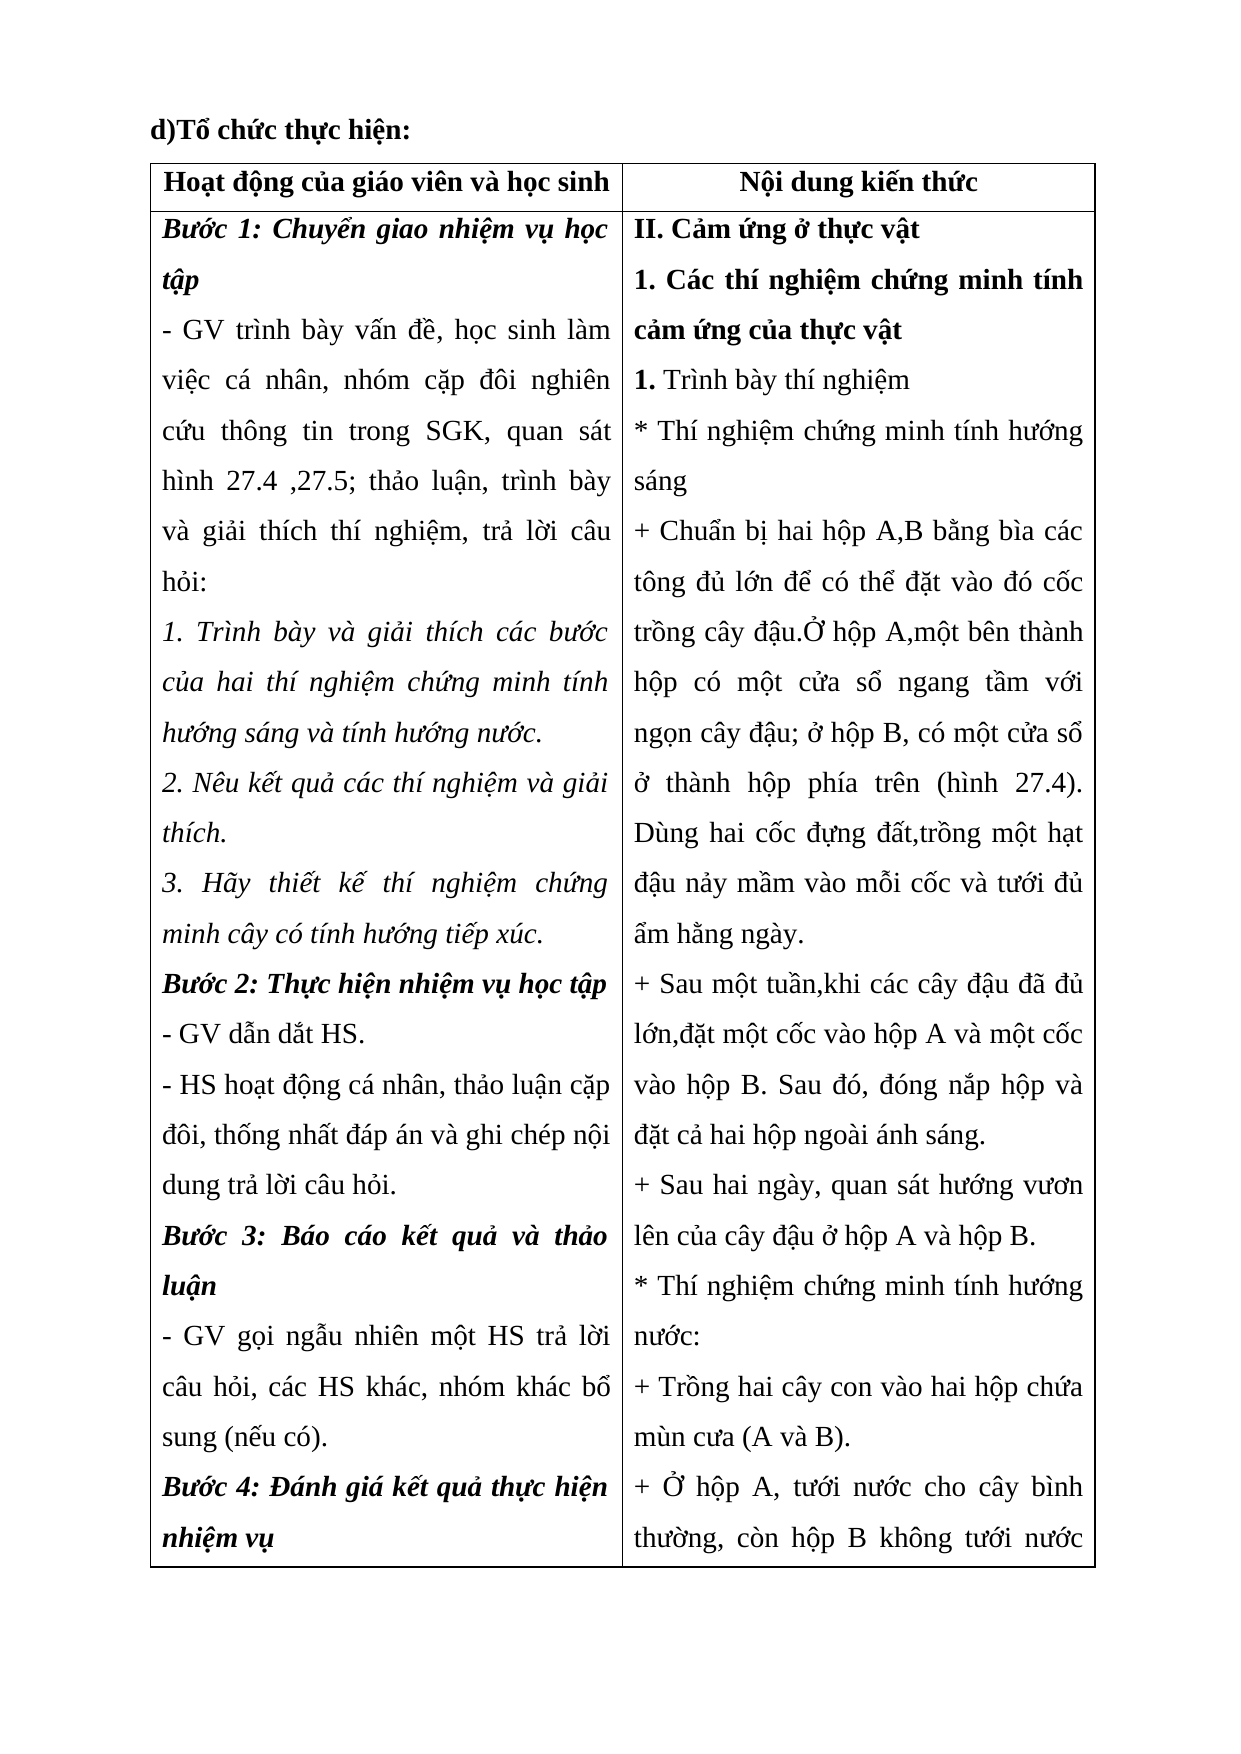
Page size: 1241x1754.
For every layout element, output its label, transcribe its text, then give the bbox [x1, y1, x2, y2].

table_header Nội dung kiến thức [623, 164, 1094, 211]
text d)Tổ chức thực hiện: [150, 112, 1090, 146]
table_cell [151, 212, 622, 1566]
table_header Hoạt động của giáo viên và học sinh [151, 164, 622, 211]
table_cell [623, 212, 1094, 1566]
